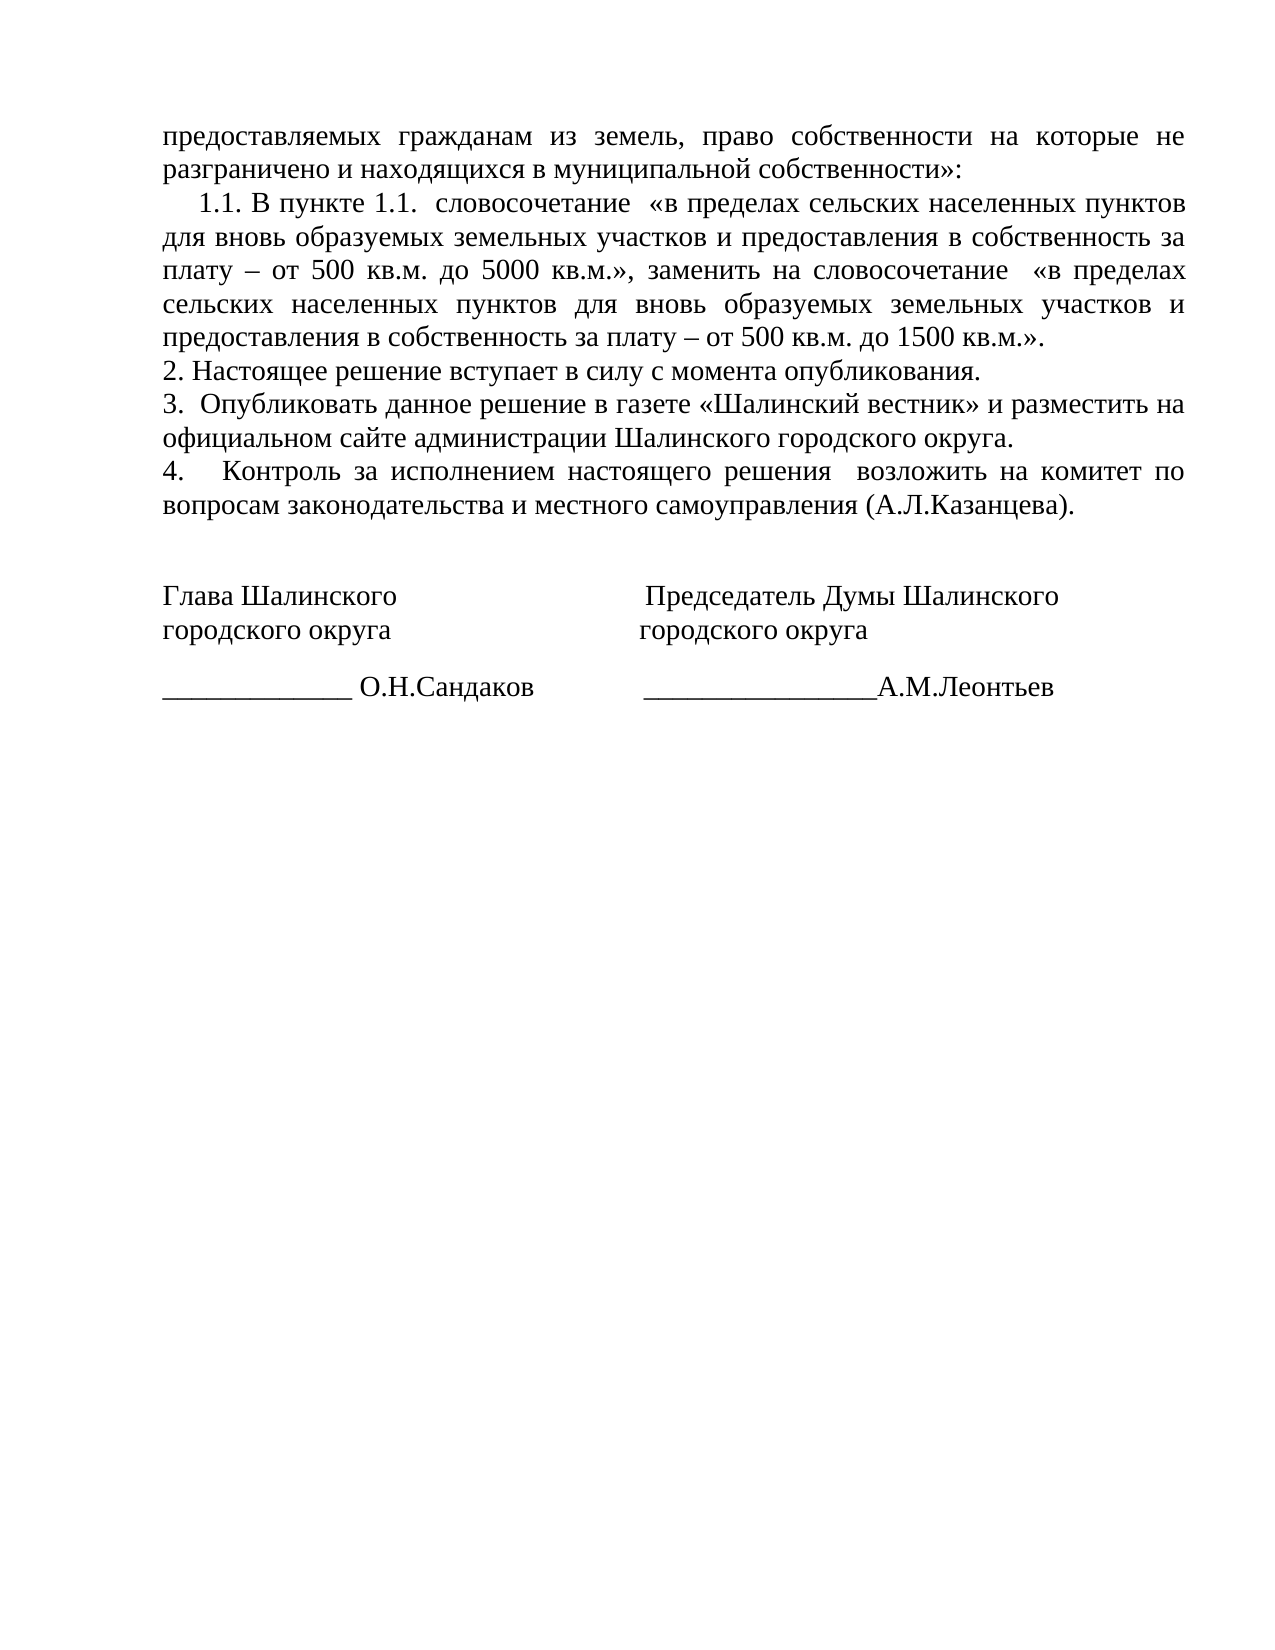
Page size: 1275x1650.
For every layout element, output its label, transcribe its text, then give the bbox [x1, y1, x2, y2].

text 2. Настоящее решение вступает в силу с момента опубликования. [162, 353, 1186, 386]
text _____________ О.Н.Сандаков ________________А.М.Леонтьев [162, 669, 1186, 703]
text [162, 118, 1186, 185]
text Глава Шалинского Председатель Думы Шалинского [162, 578, 1186, 612]
text 4. Контроль за исполнением настоящего решения возложить на комитет по вопросам законодательства и местного самоуправления (А.Л.Казанцева). [162, 453, 1186, 521]
text 1.1. В пункте 1.1. словосочетание «в пределах сельских населенных пунктов для вновь образуемых земельных участков и предоставления в собственность за плату – от 500 кв.м. до 5000 кв.м.», заменить на словосочетание «в пределах сельских населенных пунктов для вновь образуемых земельных участков и предоставления в собственность за плату – от 500 кв.м. до 1500 кв.м.». [162, 185, 1186, 353]
text 3. Опубликовать данное решение в газете «Шалинский вестник» и разместить на официальном сайте администрации Шалинского городского округа. [162, 386, 1186, 453]
text городского округа городского округа [162, 612, 1186, 645]
